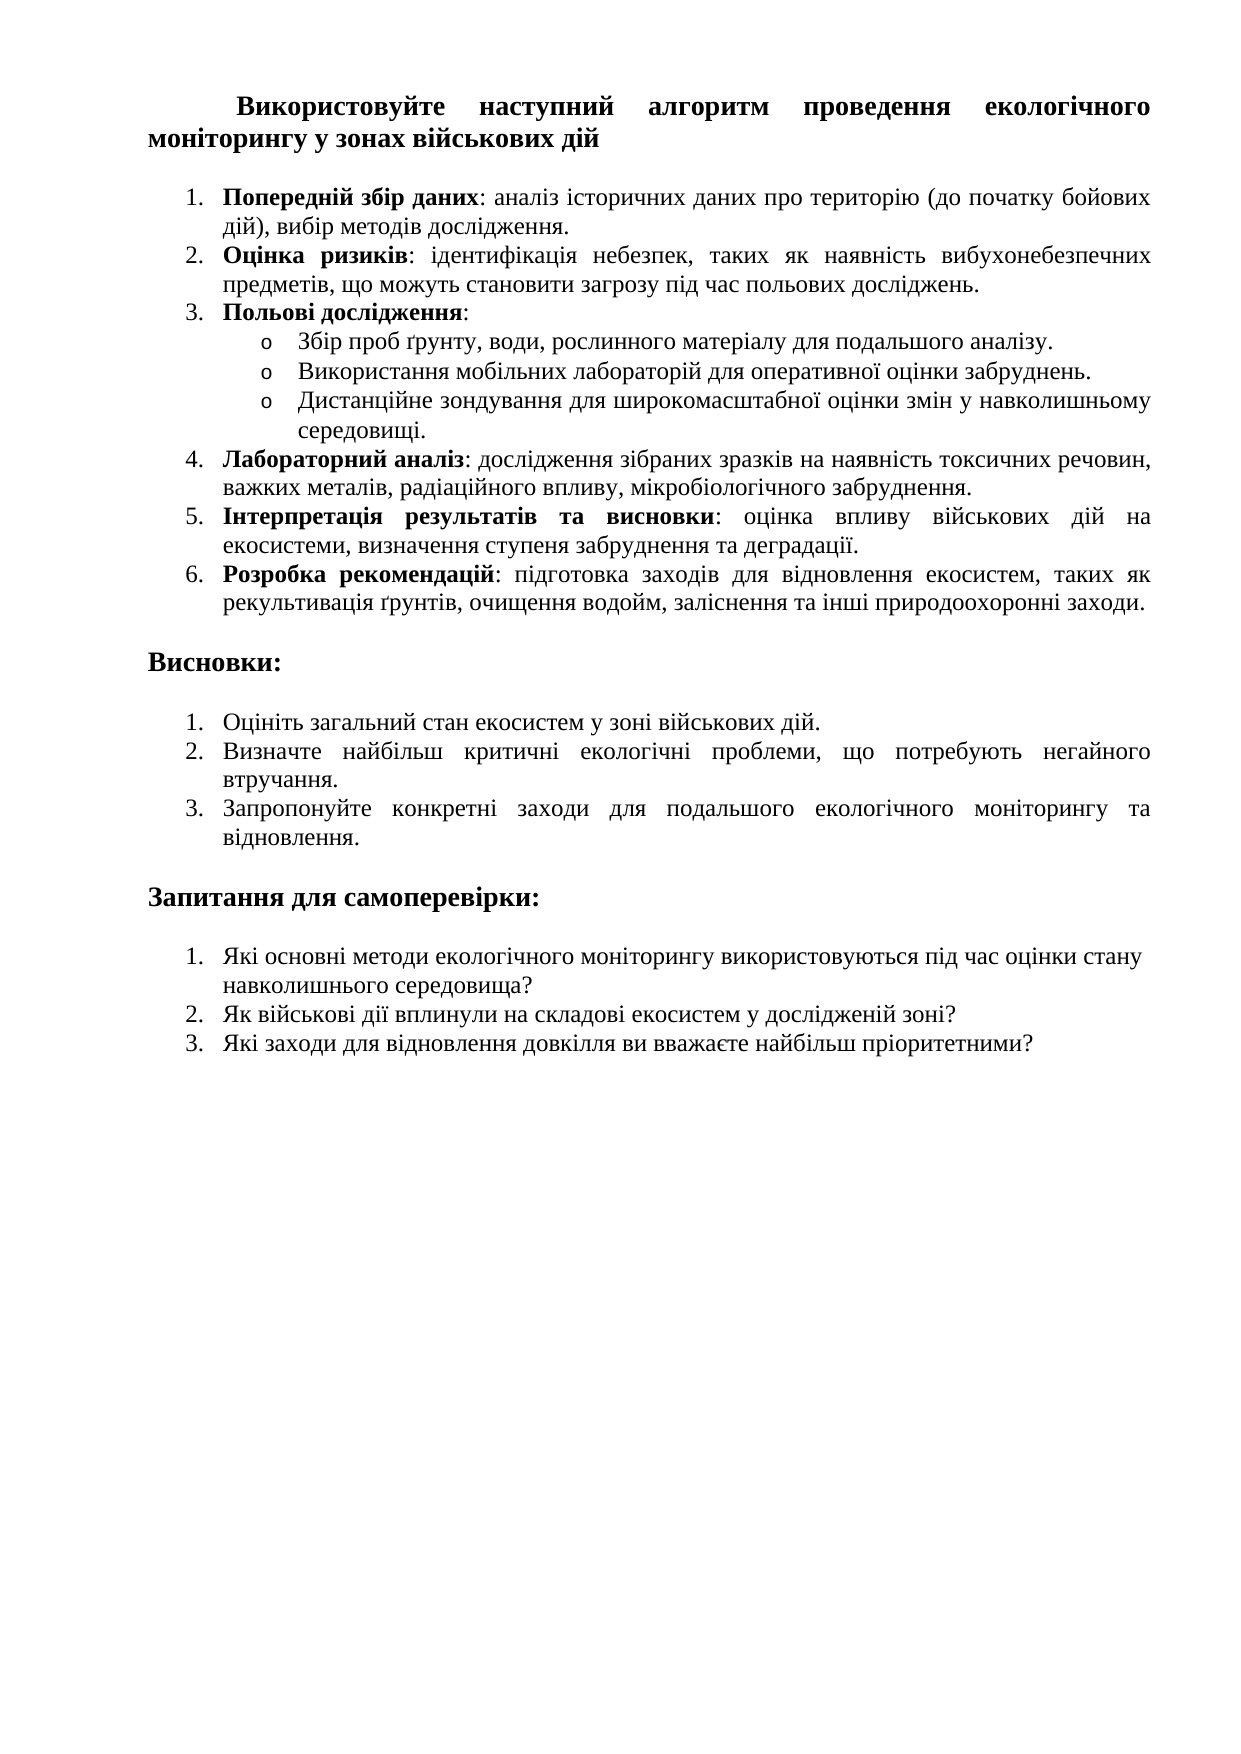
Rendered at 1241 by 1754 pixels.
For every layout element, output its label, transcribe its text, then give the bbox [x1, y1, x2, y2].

list Дистанційне зондування для широкомасштабної оцінки змін у навколишньому середовищі. [260, 385, 1152, 444]
list Оцініть загальний стан екосистем у зоні військових дій. [185, 707, 1152, 736]
list Розробка рекомендацій: підготовка заходів для відновлення екосистем, таких як рекультивація ґрунтів, очищення водойм, заліснення та інші природоохоронні заходи. [185, 559, 1152, 616]
list Польові дослідження: [185, 297, 1152, 326]
text Використовуйте наступний алгоритм проведення екологічного моніторингу у зонах військових дій [148, 88, 1152, 153]
text Висновки: [148, 645, 1152, 678]
list Як військові дії вплинули на складові екосистем у дослідженій зоні? [185, 999, 1152, 1028]
list Попередній збір даних: аналіз історичних даних про територію (до початку бойових дій), вибір методів дослідження. [185, 182, 1152, 240]
list Збір проб ґрунту, води, рослинного матеріалу для подальшого аналізу. [260, 326, 1152, 356]
list Запропонуйте конкретні заходи для подальшого екологічного моніторингу та відновлення. [185, 793, 1152, 851]
list Які заходи для відновлення довкілля ви вважаєте найбільш пріоритетними? [185, 1028, 1152, 1056]
list Інтерпретація результатів та висновки: оцінка впливу військових дій на екосистеми, визначення ступеня забруднення та деградації. [185, 501, 1152, 559]
list Визначте найбільш критичні екологічні проблеми, що потребують негайного втручання. [185, 736, 1152, 793]
list Оцінка ризиків: ідентифікація небезпек, таких як наявність вибухонебезпечних предметів, що можуть становити загрозу під час польових досліджень. [185, 240, 1152, 297]
list Які основні методи екологічного моніторингу використовуються під час оцінки стану навколишнього середовища? [185, 941, 1152, 999]
list Лабораторний аналіз: дослідження зібраних зразків на наявність токсичних речовин, важких металів, радіаційного впливу, мікробіологічного забруднення. [185, 444, 1152, 501]
list Використання мобільних лабораторій для оперативної оцінки забруднень. [260, 356, 1152, 385]
text Запитання для самоперевірки: [148, 880, 1152, 912]
